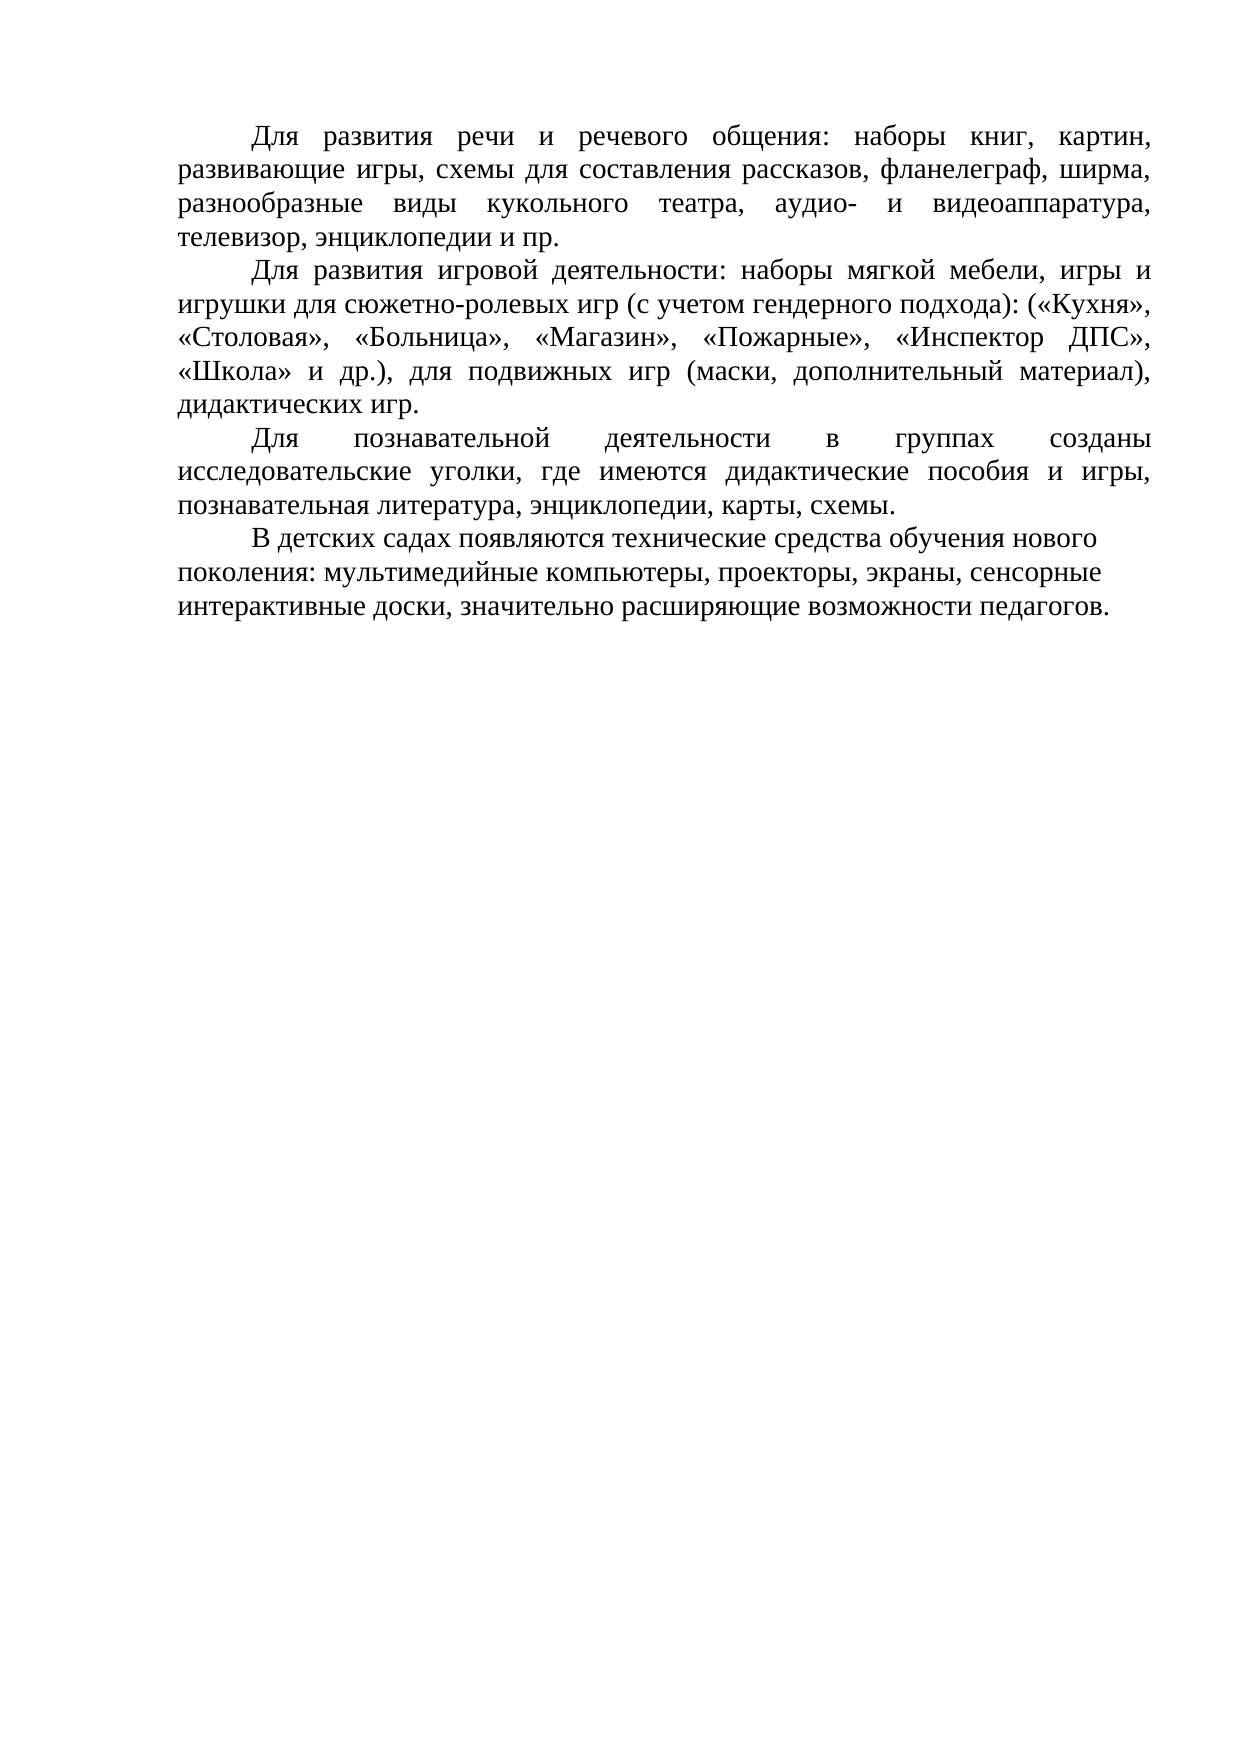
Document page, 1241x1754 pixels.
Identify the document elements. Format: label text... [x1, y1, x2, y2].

text Для познавательной деятельности в группах созданы исследовательские уголки, где имеются дидактические пособия и игры, познавательная литература, энциклопедии, карты, схемы. [177, 420, 1152, 521]
text интерактивные доски, значительно расширяющие возможности педагогов. [177, 588, 1152, 621]
text В детских садах появляются технические средства обучения нового [177, 521, 1152, 554]
text Для развития речи и речевого общения: наборы книг, картин, развивающие игры, схемы для составления рассказов, фланелеграф, ширма, разнообразные виды кукольного театра, аудио- и видеоаппаратура, телевизор, энциклопедии и пр. [177, 118, 1152, 252]
text Для развития игровой деятельности: наборы мягкой мебели, игры и игрушки для сюжетно-ролевых игр (с учетом гендерного подхода): («Кухня», «Столовая», «Больница», «Магазин», «Пожарные», «Инспектор ДПС», «Школа» и др.), для подвижных игр (маски, дополнительный материал), дидактических игр. [177, 252, 1152, 420]
text поколения: мультимедийные компьютеры, проекторы, экраны, сенсорные [177, 554, 1152, 588]
